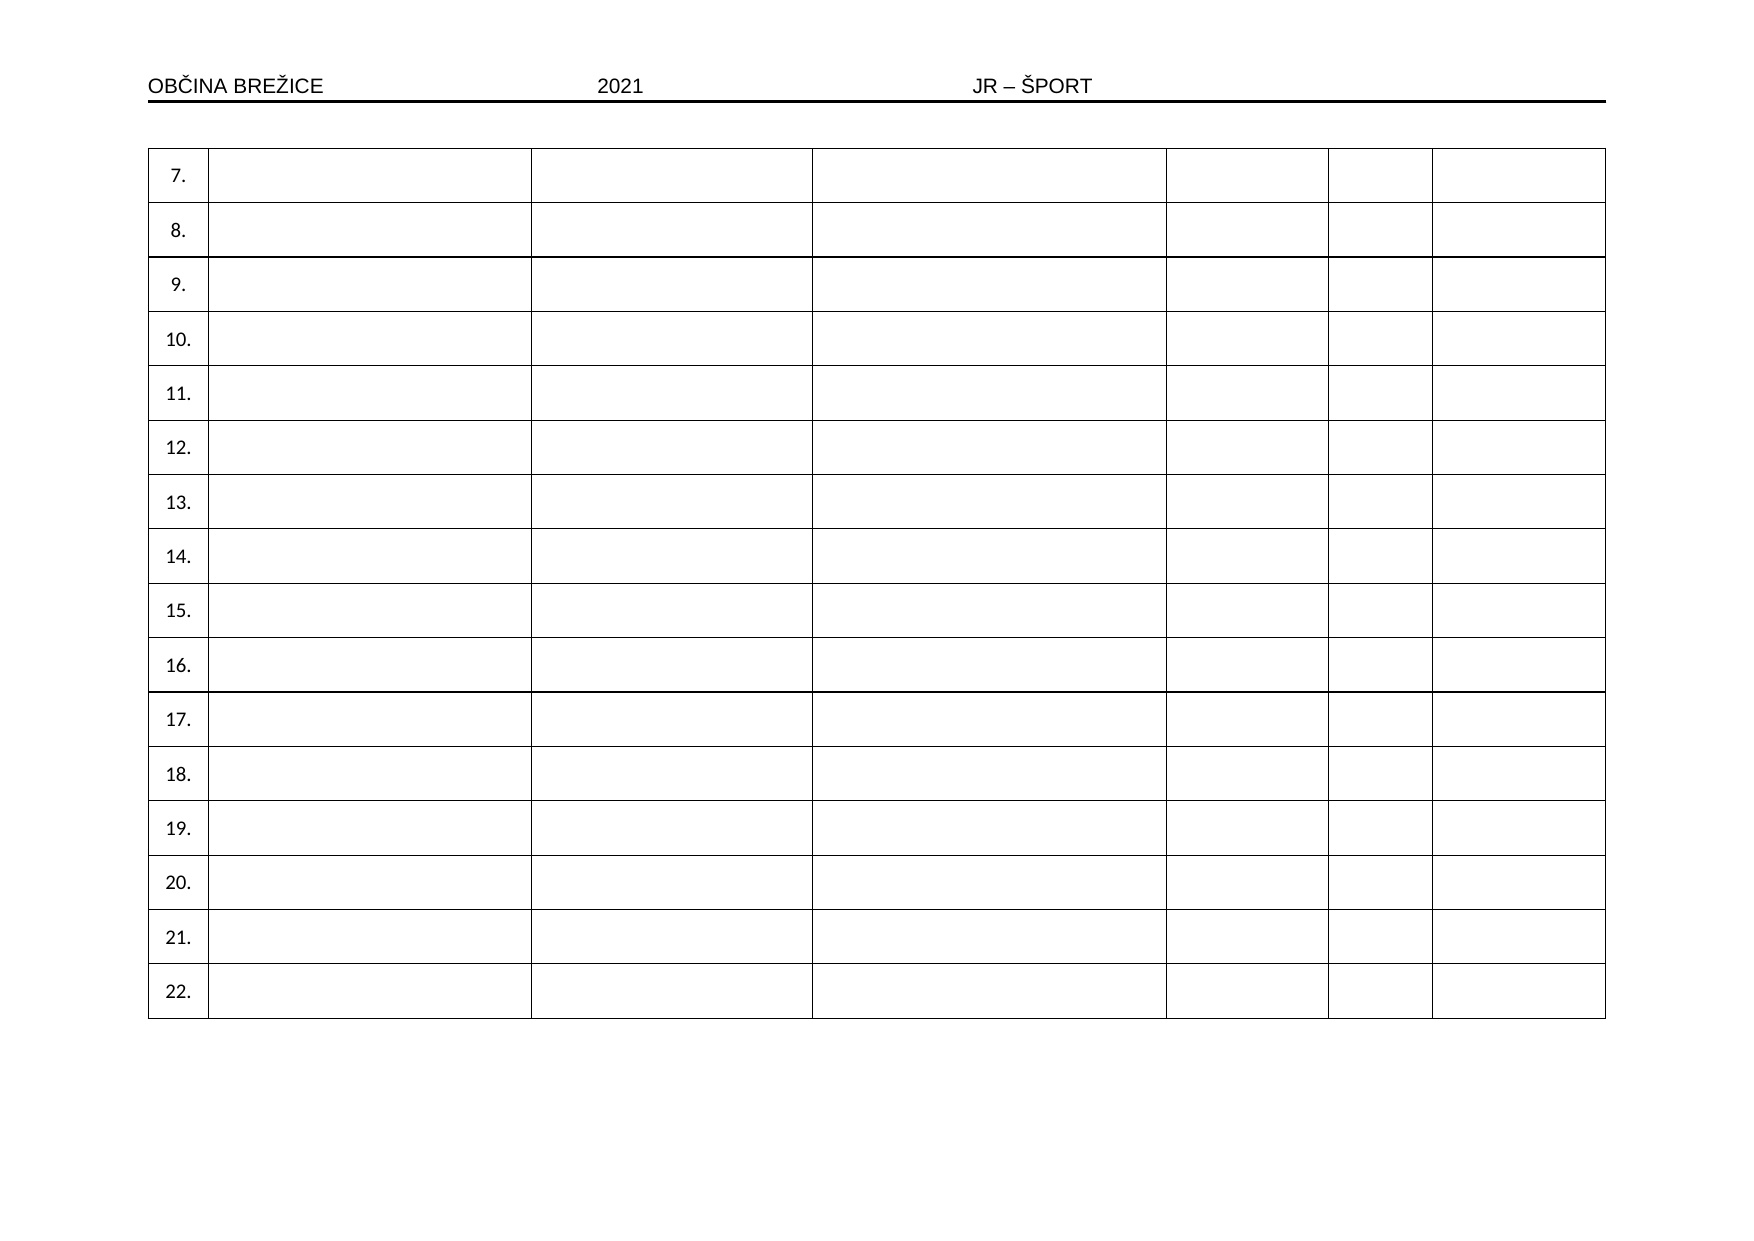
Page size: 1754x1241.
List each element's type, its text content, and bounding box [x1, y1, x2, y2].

table_cell [813, 312, 1166, 365]
table_cell [209, 693, 531, 746]
table_cell [1329, 258, 1432, 311]
table_cell [1433, 366, 1605, 419]
table_cell [532, 638, 812, 691]
table_cell [1329, 584, 1432, 637]
table_cell 17. [149, 693, 208, 746]
table_cell [1433, 421, 1605, 474]
table_cell [1329, 421, 1432, 474]
table_cell [209, 584, 531, 637]
table_cell [209, 529, 531, 583]
table_cell [209, 964, 531, 1018]
table_cell [532, 801, 812, 854]
table_cell [532, 421, 812, 474]
table_cell 10. [149, 312, 208, 365]
table_cell 11. [149, 366, 208, 419]
table_cell [209, 856, 531, 909]
table_cell [532, 475, 812, 528]
table_cell [209, 638, 531, 691]
table_cell 20. [149, 856, 208, 909]
table_cell [1433, 529, 1605, 583]
table_cell [1167, 693, 1328, 746]
table_cell [1167, 312, 1328, 365]
table_cell [209, 366, 531, 419]
table_cell [532, 910, 812, 963]
table_cell [813, 801, 1166, 854]
table_cell [1329, 475, 1432, 528]
table_cell [1167, 203, 1328, 256]
table_cell [209, 910, 531, 963]
table_cell [209, 312, 531, 365]
table_cell [532, 693, 812, 746]
table_cell [209, 258, 531, 311]
table_cell [209, 421, 531, 474]
table_cell 19. [149, 801, 208, 854]
table_cell [813, 856, 1166, 909]
table_cell [813, 910, 1166, 963]
table_cell [532, 312, 812, 365]
table_cell [1329, 747, 1432, 800]
table_cell [1433, 584, 1605, 637]
table_cell [209, 203, 531, 256]
table_cell [813, 203, 1166, 256]
table_cell [813, 747, 1166, 800]
table_cell [1329, 366, 1432, 419]
table_cell [1167, 856, 1328, 909]
table_cell [1167, 475, 1328, 528]
table_cell [1167, 258, 1328, 311]
table_cell [1329, 203, 1432, 256]
table_cell [1329, 149, 1432, 202]
table_cell [209, 747, 531, 800]
table_cell [813, 638, 1166, 691]
table_cell [813, 421, 1166, 474]
table_cell [1167, 421, 1328, 474]
table_cell [1167, 964, 1328, 1018]
table_cell [813, 584, 1166, 637]
table_cell [1167, 747, 1328, 800]
table_cell [1433, 910, 1605, 963]
table_cell [813, 149, 1166, 202]
table_cell [1329, 964, 1432, 1018]
table_cell [532, 747, 812, 800]
table_cell 12. [149, 421, 208, 474]
table_cell [1329, 801, 1432, 854]
table_cell [532, 203, 812, 256]
table_cell [209, 475, 531, 528]
table_cell [532, 529, 812, 583]
table_cell [1433, 964, 1605, 1018]
table_cell [532, 258, 812, 311]
table_cell [813, 529, 1166, 583]
table_cell [1329, 638, 1432, 691]
table_cell [1167, 529, 1328, 583]
table_cell [813, 964, 1166, 1018]
table_cell [813, 693, 1166, 746]
table_cell [1433, 693, 1605, 746]
table_cell [1329, 529, 1432, 583]
table_cell [532, 366, 812, 419]
table_cell [532, 964, 812, 1018]
table_cell [209, 801, 531, 854]
table_cell 21. [149, 910, 208, 963]
table_cell [1167, 910, 1328, 963]
table_cell [1433, 312, 1605, 365]
table_cell [1433, 149, 1605, 202]
table_cell [1167, 584, 1328, 637]
table_cell [1433, 638, 1605, 691]
table_cell [1329, 856, 1432, 909]
table_cell 15. [149, 584, 208, 637]
table_cell 9. [149, 258, 208, 311]
table_cell [1329, 312, 1432, 365]
table_cell [1329, 910, 1432, 963]
table_cell [1433, 258, 1605, 311]
table_cell [813, 475, 1166, 528]
table_cell [1433, 203, 1605, 256]
table_cell [1433, 475, 1605, 528]
table_cell [813, 258, 1166, 311]
table_cell [1433, 856, 1605, 909]
table_cell [1433, 747, 1605, 800]
table_cell [532, 856, 812, 909]
table_cell [1167, 366, 1328, 419]
table_cell 7. [149, 149, 208, 202]
table_cell [1167, 801, 1328, 854]
table_cell [1167, 638, 1328, 691]
table_cell 16. [149, 638, 208, 691]
table_cell 14. [149, 529, 208, 583]
table_cell [1433, 801, 1605, 854]
table_cell [209, 149, 531, 202]
table_cell 8. [149, 203, 208, 256]
table_cell [813, 366, 1166, 419]
table_cell 18. [149, 747, 208, 800]
table_cell 22. [149, 964, 208, 1018]
table_cell [1329, 693, 1432, 746]
table_cell 13. [149, 475, 208, 528]
table_cell [532, 149, 812, 202]
table_cell [532, 584, 812, 637]
table_cell [1167, 149, 1328, 202]
